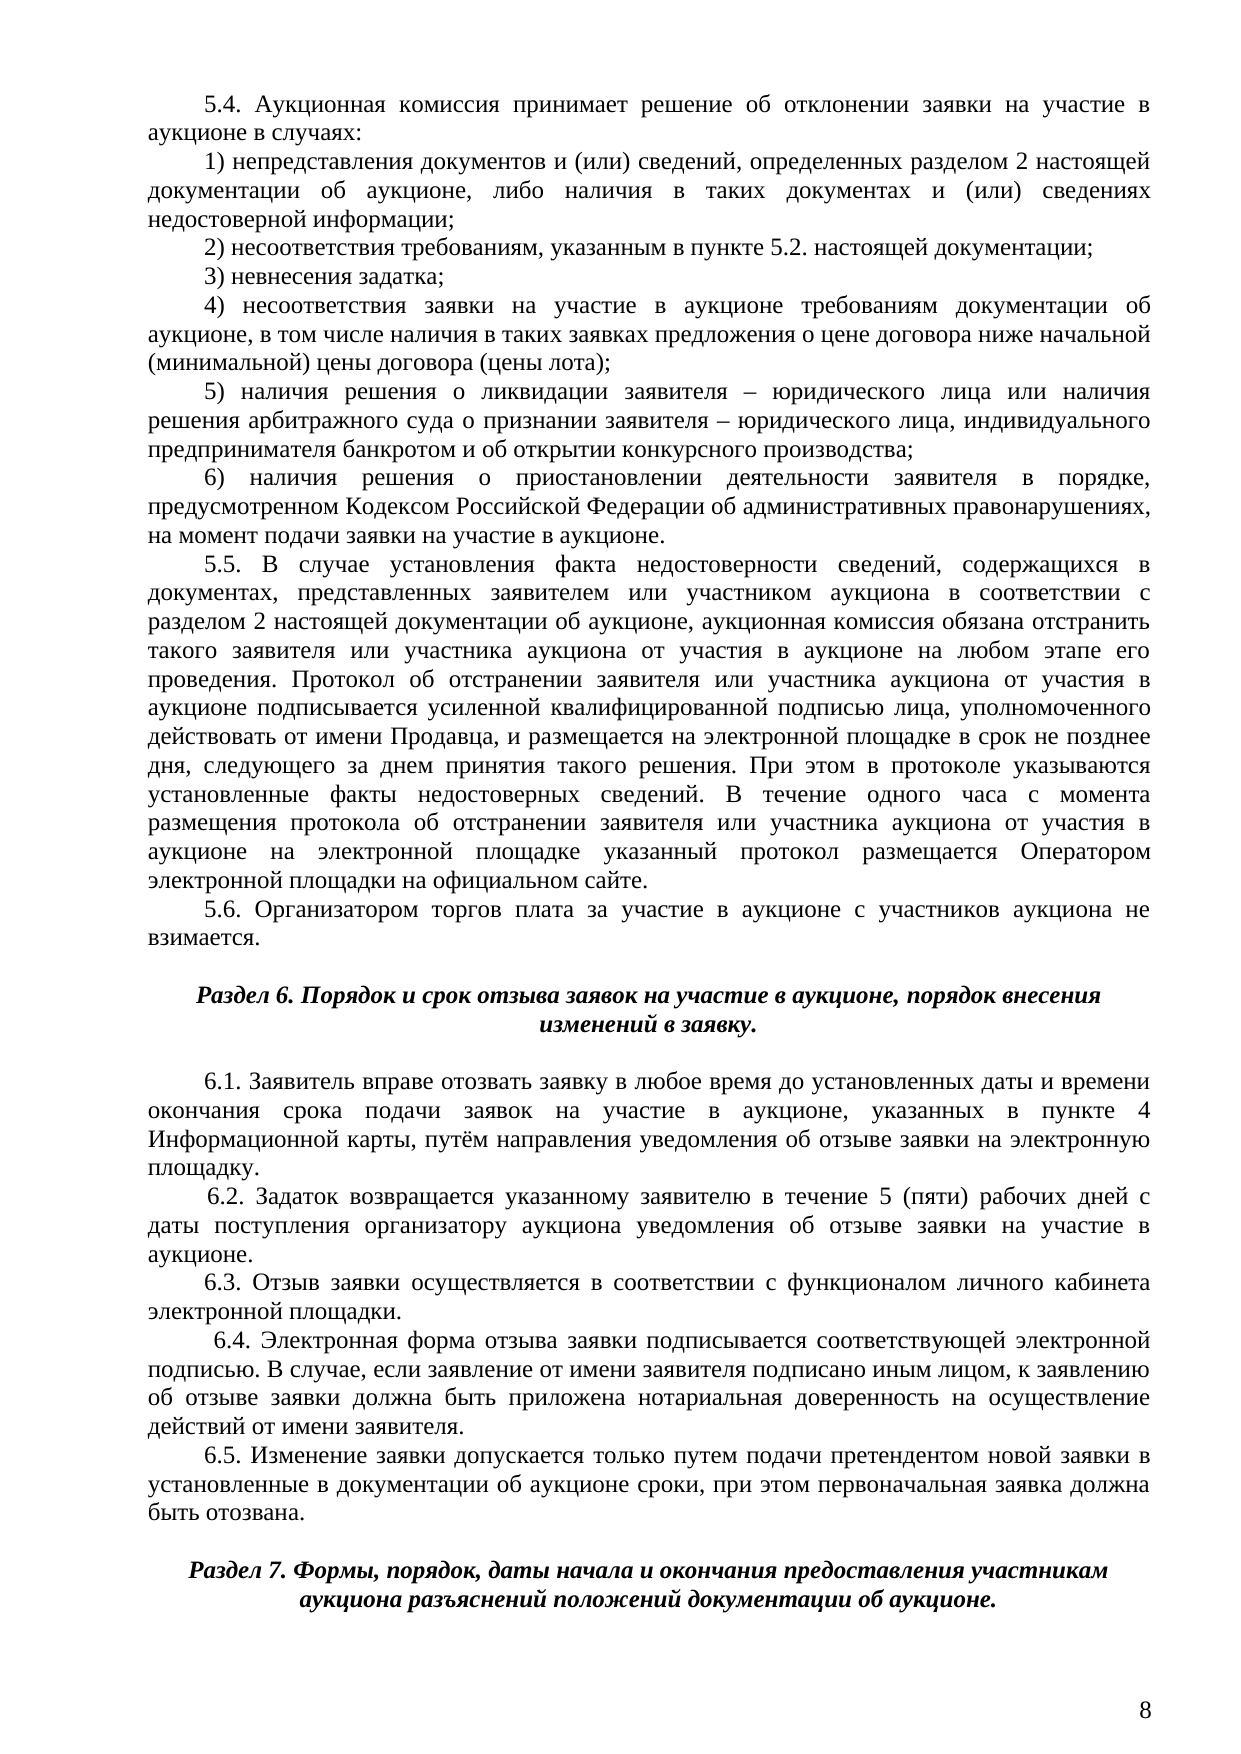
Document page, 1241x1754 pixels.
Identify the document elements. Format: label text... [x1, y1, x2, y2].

text 5.6. Организатором торгов плата за участие в аукционе с участников аукциона не взимается. [148, 894, 1152, 951]
text 3) невнесения задатка; [148, 261, 1152, 290]
text 4) несоответствия заявки на участие в аукционе требованиям документации об аукционе, в том числе наличия в таких заявках предложения о цене договора ниже начальной (минимальной) цены договора (цены лота); [148, 290, 1152, 376]
text 6.3. Отзыв заявки осуществляется в соответствии с функционалом личного кабинета электронной площадки. [148, 1267, 1152, 1325]
text Раздел 6. Порядок и срок отзыва заявок на участие в аукционе, порядок внесения изменений в заявку. [148, 980, 1152, 1037]
text Раздел 7. Формы, порядок, даты начала и окончания предоставления участникам аукциона разъяснений положений документации об аукционе. [148, 1555, 1152, 1612]
text 1) непредставления документов и (или) сведений, определенных разделом 2 настоящей документации об аукционе, либо наличия в таких документах и (или) сведениях недостоверной информации; [148, 146, 1152, 232]
text 6) наличия решения о приостановлении деятельности заявителя в порядке, предусмотренном Кодексом Российской Федерации об административных правонарушениях, на момент подачи заявки на участие в аукционе. [148, 462, 1152, 549]
text 5.4. Аукционная комиссия принимает решение об отклонении заявки на участие в аукционе в случаях: [148, 89, 1152, 146]
text 5) наличия решения о ликвидации заявителя – юридического лица или наличия решения арбитражного суда о признании заявителя – юридического лица, индивидуального предпринимателя банкротом и об открытии конкурсного производства; [148, 376, 1152, 462]
text 2) несоответствия требованиям, указанным в пункте 5.2. настоящей документации; [148, 232, 1152, 261]
text 5.5. В случае установления факта недостоверности сведений, содержащихся в документах, представленных заявителем или участником аукциона в соответствии с разделом 2 настоящей документации об аукционе, аукционная комиссия обязана отстранить такого заявителя или участника аукциона от участия в аукционе на любом этапе его проведения. Протокол об отстранении заявителя или участника аукциона от участия в аукционе подписывается усиленной квалифицированной подписью лица, уполномоченного действовать от имени Продавца, и размещается на электронной площадке в срок не позднее дня, следующего за днем принятия такого решения. При этом в протоколе указываются установленные факты недостоверных сведений. В течение одного часа с момента размещения протокола об отстранении заявителя или участника аукциона от участия в аукционе на электронной площадке указанный протокол размещается Оператором электронной площадки на официальном сайте. [148, 549, 1152, 894]
text 6.5. Изменение заявки допускается только путем подачи претендентом новой заявки в установленные в документации об аукционе сроки, при этом первоначальная заявка должна быть отозвана. [148, 1440, 1152, 1526]
text 6.4. Электронная форма отзыва заявки подписывается соответствующей электронной подписью. В случае, если заявление от имени заявителя подписано иным лицом, к заявлению об отзыве заявки должна быть приложена нотариальная доверенность на осуществление действий от имени заявителя. [148, 1325, 1152, 1440]
text 6.1. Заявитель вправе отозвать заявку в любое время до установленных даты и времени окончания срока подачи заявок на участие в аукционе, указанных в пункте 4 Информационной карты, путём направления уведомления об отзыве заявки на электронную площадку. [148, 1066, 1152, 1181]
text 6.2. Задаток возвращается указанному заявителю в течение 5 (пяти) рабочих дней с даты поступления организатору аукциона уведомления об отзыве заявки на участие в аукционе. [148, 1181, 1152, 1267]
